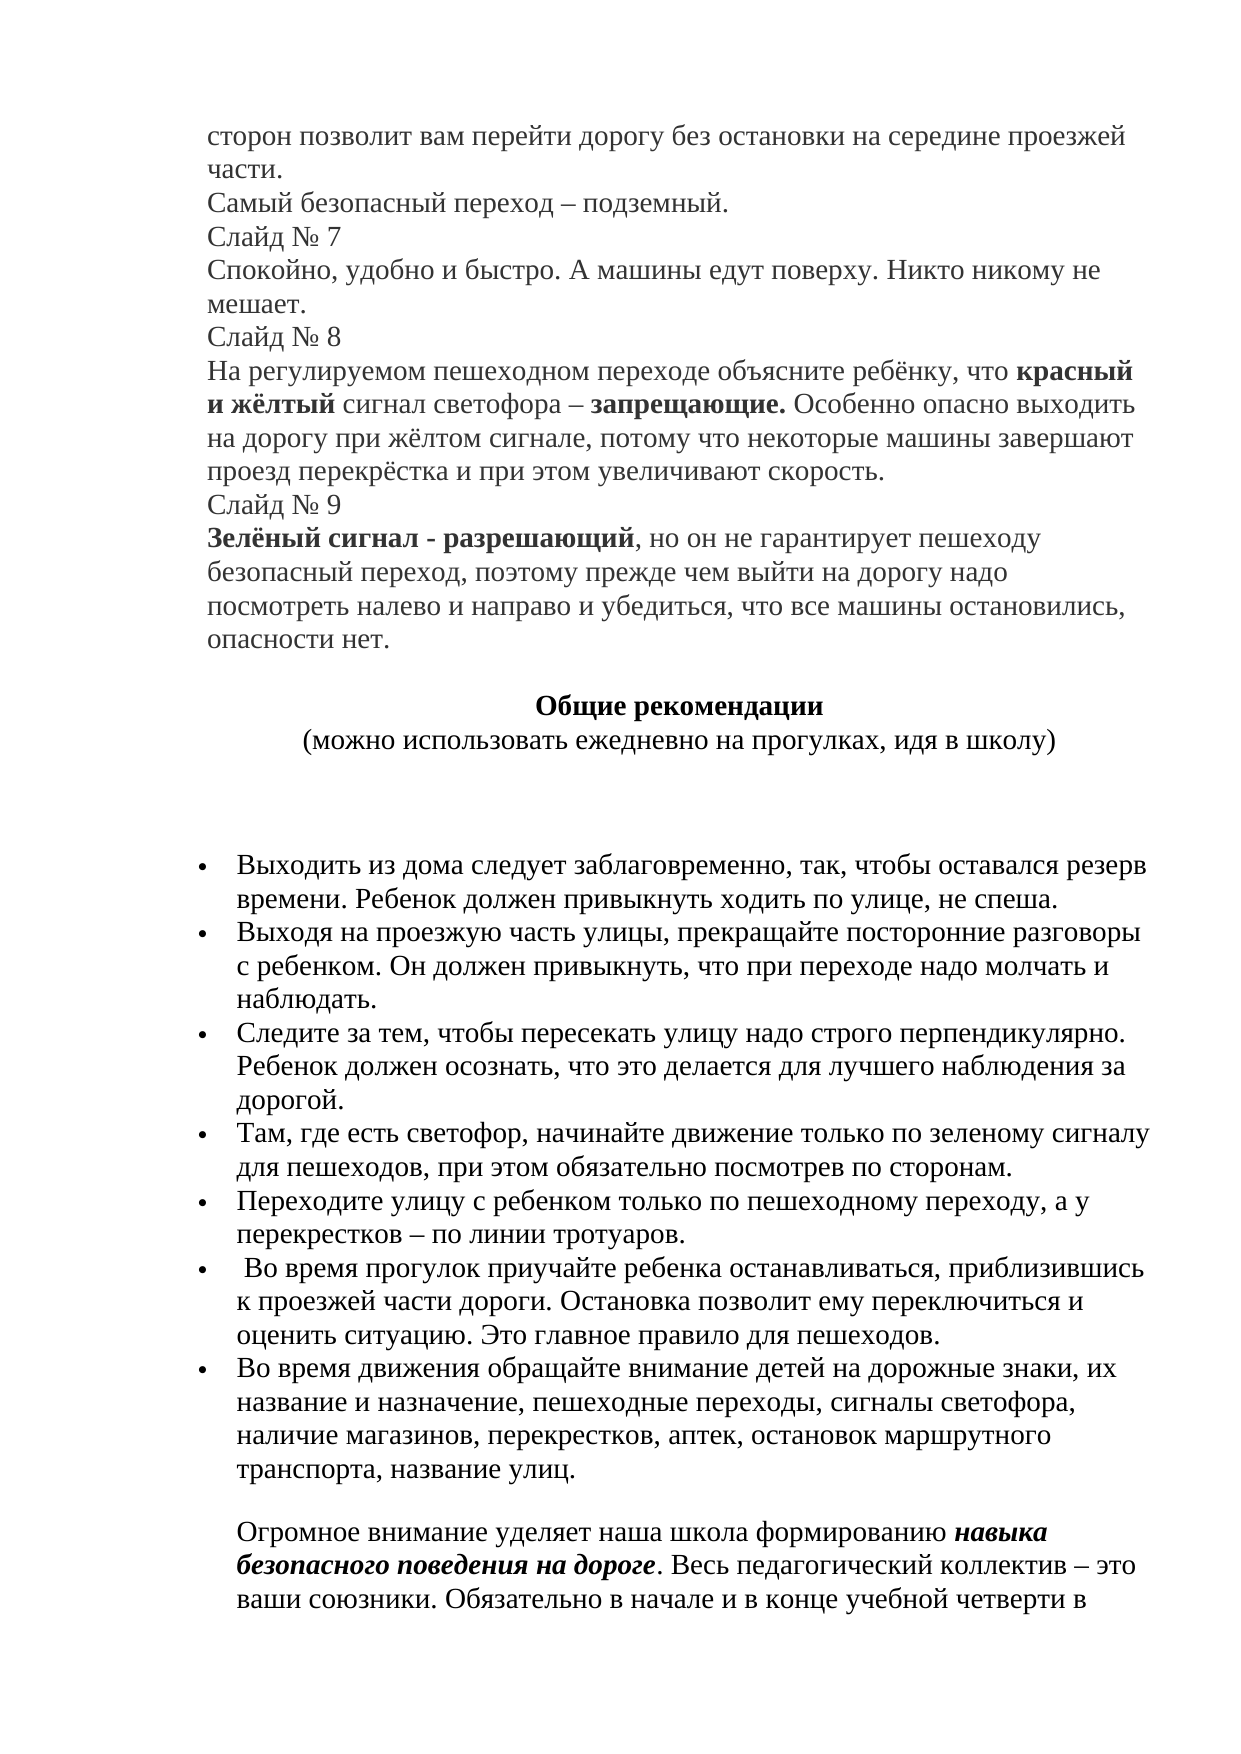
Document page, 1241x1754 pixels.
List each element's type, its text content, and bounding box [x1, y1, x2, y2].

text На регулируемом пешеходном переходе объясните ребёнку, что красный и жёлтый сигнал светофора – запрещающие. Особенно опасно выходить на дорогу при жёлтом сигнале, потому что некоторые машины завершают проезд перекрёстка и при этом увеличивают скорость. [207, 353, 1152, 487]
list Выходя на проезжую часть улицы, прекращайте посторонние разговоры с ребенком. Он должен привыкнуть, что при переходе надо молчать и наблюдать. [199, 914, 1152, 1015]
text Слайд № 8 [207, 319, 1152, 353]
text Общие рекомендации [207, 688, 1152, 722]
list Во время движения обращайте внимание детей на дорожные знаки, их название и назначение, пешеходные переходы, сигналы светофора, наличие магазинов, перекрестков, аптек, остановок маршрутного транспорта, название улиц. [199, 1350, 1152, 1484]
list Во время прогулок приучайте ребенка останавливаться, приблизившись к проезжей части дороги. Остановка позволит ему переключиться и оценить ситуацию. Это главное правило для пешеходов. [199, 1250, 1152, 1350]
list Переходите улицу с ребенком только по пешеходному переходу, а у перекрестков – по линии тротуаров. [199, 1183, 1152, 1250]
text (можно использовать ежедневно на прогулках, идя в школу) [207, 722, 1152, 755]
list Выходить из дома следует заблаговременно, так, чтобы оставался резерв времени. Ребенок должен привыкнуть ходить по улице, не спеша. [199, 847, 1152, 914]
text Самый безопасный переход – подземный. [207, 185, 1152, 219]
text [207, 118, 1152, 185]
text Слайд № 7 [207, 219, 1152, 252]
text Слайд № 9 [207, 487, 1152, 521]
text Зелёный сигнал - разрешающий, но он не гарантирует пешеходу безопасный переход, поэтому прежде чем выйти на дорогу надо посмотреть налево и направо и убедиться, что все машины остановились, опасности нет. [207, 521, 1152, 655]
text Спокойно, удобно и быстро. А машины едут поверху. Никто никому не мешает. [207, 252, 1152, 319]
list Там, где есть светофор, начинайте движение только по зеленому сигналу для пешеходов, при этом обязательно посмотрев по сторонам. [199, 1116, 1152, 1183]
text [236, 1514, 1152, 1614]
list Следите за тем, чтобы пересекать улицу надо строго перпендикулярно. Ребенок должен осознать, что это делается для лучшего наблюдения за дорогой. [199, 1015, 1152, 1116]
